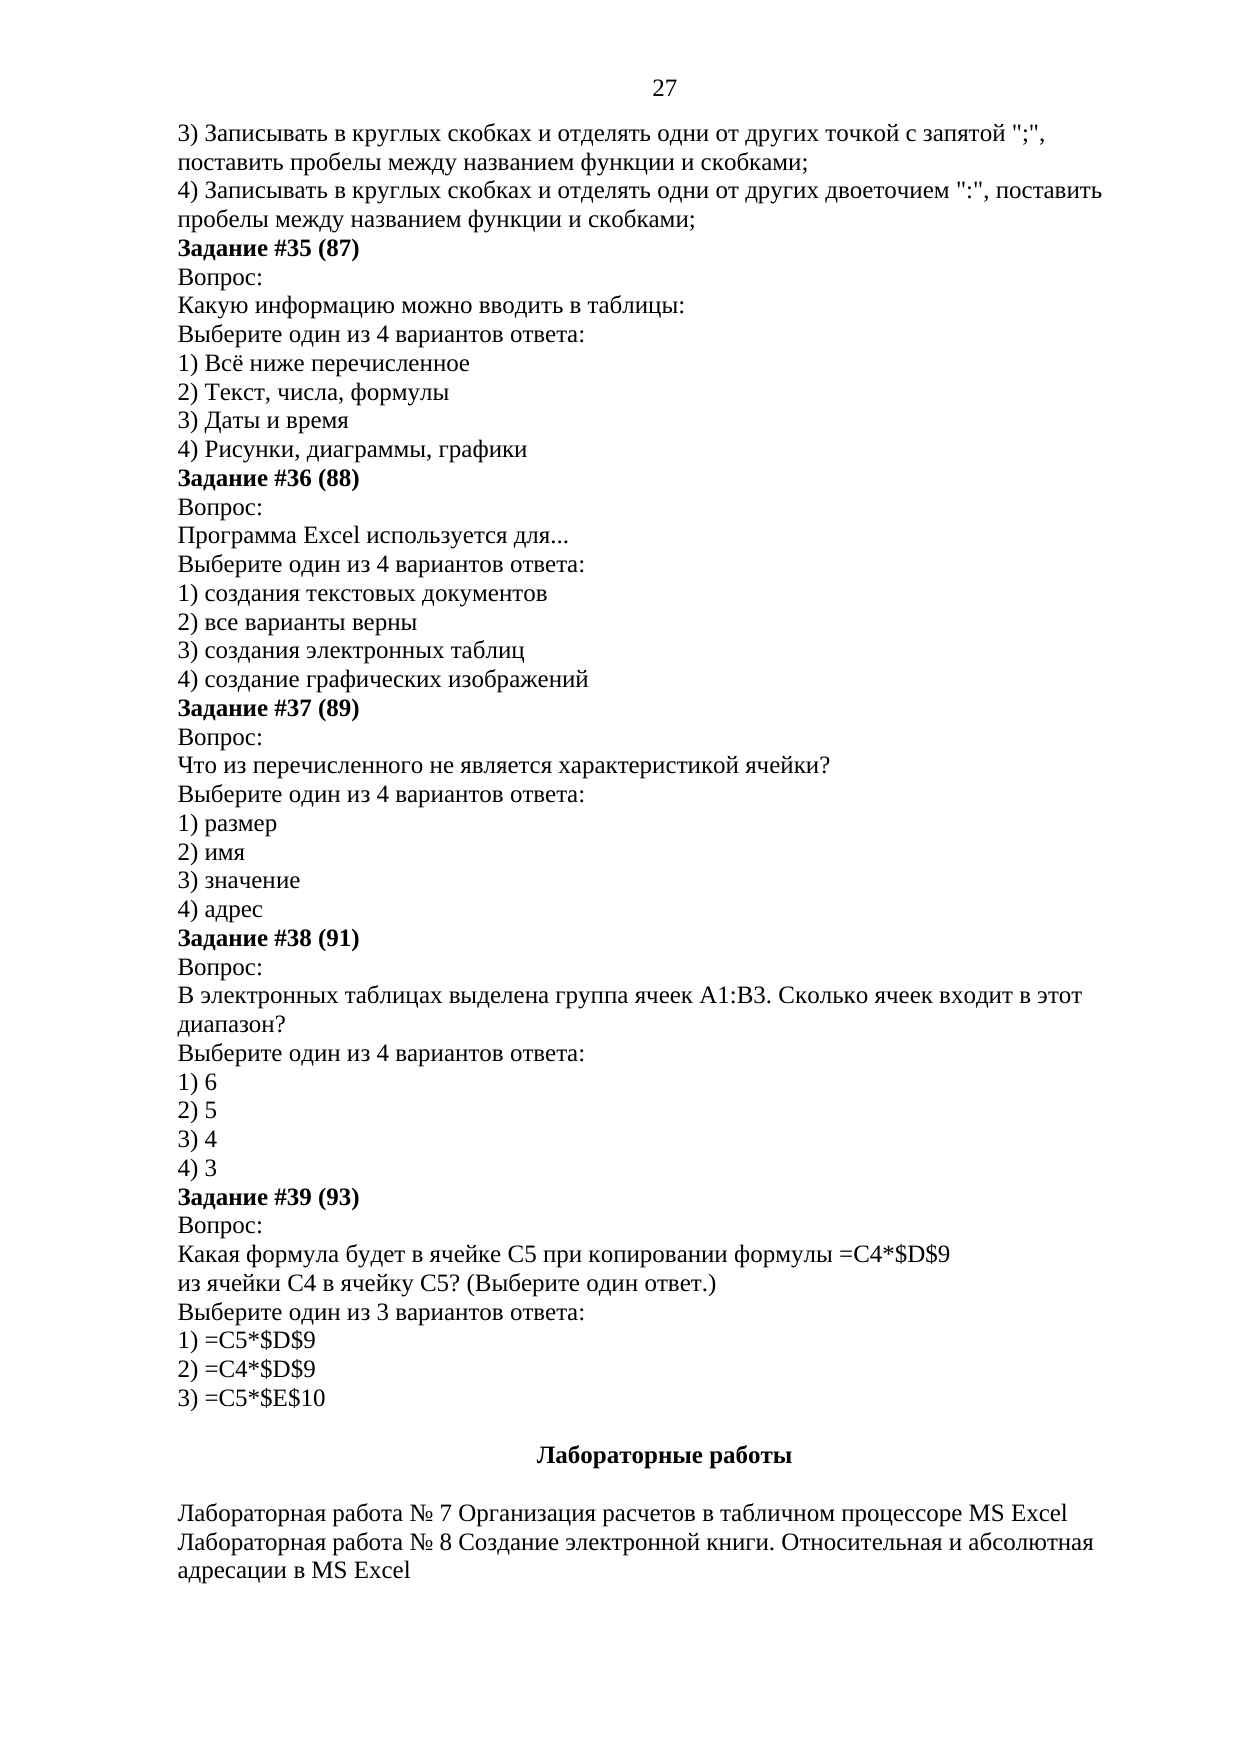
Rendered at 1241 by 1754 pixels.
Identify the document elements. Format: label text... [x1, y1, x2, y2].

text Лабораторные работы [177, 1441, 1152, 1469]
text 2) 5 [177, 1096, 1152, 1124]
text Вопрос: [177, 722, 1152, 751]
text Вопрос: [177, 1211, 1152, 1239]
text Выберите один из 3 вариантов ответа: [177, 1297, 1152, 1326]
text 3) Даты и время [177, 406, 1152, 434]
text Выберите один из 4 вариантов ответа: [177, 549, 1152, 578]
text 3) =C5*$E$10 [177, 1383, 1152, 1412]
text 3) значение [177, 866, 1152, 894]
text 2) =C4*$D$9 [177, 1354, 1152, 1383]
text Вопрос: [177, 492, 1152, 521]
text Вопрос: [177, 262, 1152, 291]
text 3) Записывать в круглых скобках и отделять одни от других точкой с запятой ";", поставить пробелы между названием функции и скобками; [177, 118, 1152, 176]
text Задание #39 (93) [177, 1182, 1152, 1211]
text Что из перечисленного не является характеристикой ячейки? [177, 751, 1152, 779]
text 4) Записывать в круглых скобках и отделять одни от других двоеточием ":", поставить пробелы между названием функции и скобками; [177, 176, 1152, 233]
text 4) создание графических изображений [177, 664, 1152, 693]
text 3) создания электронных таблиц [177, 636, 1152, 664]
text 4) 3 [177, 1153, 1152, 1182]
text 4) Рисунки, диаграммы, графики [177, 434, 1152, 463]
text 1) =C5*$D$9 [177, 1326, 1152, 1354]
text Лабораторная работа № 7 Организация расчетов в табличном процессоре MS Excel [177, 1498, 1152, 1527]
text Выберите один из 4 вариантов ответа: [177, 779, 1152, 808]
text 1) создания текстовых документов [177, 578, 1152, 607]
text 3) 4 [177, 1124, 1152, 1153]
text Выберите один из 4 вариантов ответа: [177, 319, 1152, 348]
text 2) все варианты верны [177, 607, 1152, 636]
text 1) 6 [177, 1067, 1152, 1096]
text 1) размер [177, 808, 1152, 837]
text Задание #37 (89) [177, 693, 1152, 722]
text В электронных таблицах выделена группа ячеек А1:В3. Сколько ячеек входит в этот диапазон? [177, 981, 1152, 1038]
text из ячейки C4 в ячейку C5? (Выберите один ответ.) [177, 1268, 1152, 1297]
text Лабораторная работа № 8 Создание электронной книги. Относительная и абсолютная адресации в MS Excel [177, 1527, 1152, 1584]
text Задание #35 (87) [177, 233, 1152, 262]
text Вопрос: [177, 952, 1152, 981]
text Задание #36 (88) [177, 463, 1152, 492]
text 4) адрес [177, 894, 1152, 923]
text 2) имя [177, 837, 1152, 866]
text Задание #38 (91) [177, 923, 1152, 952]
text 1) Всё ниже перечисленное [177, 348, 1152, 377]
text Выберите один из 4 вариантов ответа: [177, 1038, 1152, 1067]
text Программа Excel используется для... [177, 521, 1152, 549]
text Какую информацию можно вводить в таблицы: [177, 291, 1152, 319]
text 2) Текст, числа, формулы [177, 377, 1152, 406]
text Какая формула будет в ячейке C5 при копировании формулы =C4*$D$9 [177, 1239, 1152, 1268]
